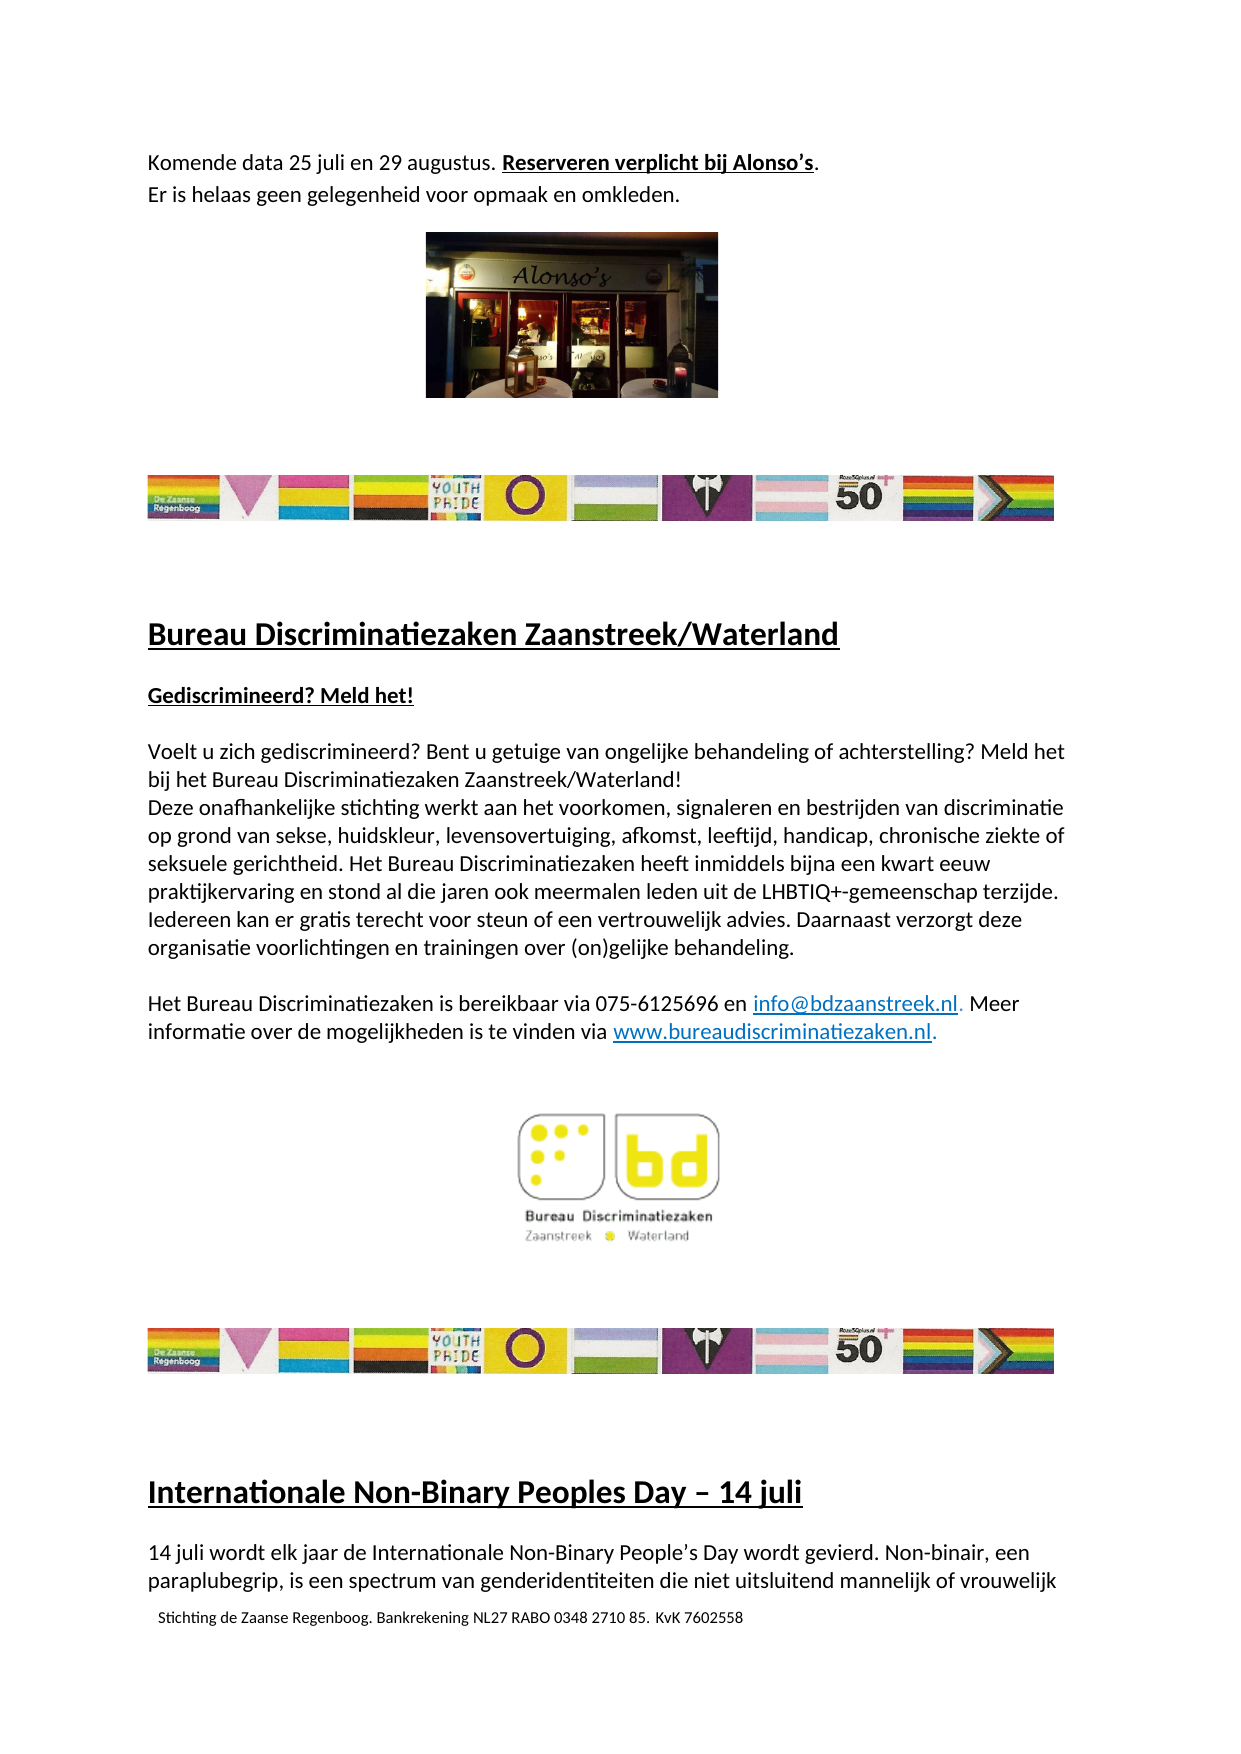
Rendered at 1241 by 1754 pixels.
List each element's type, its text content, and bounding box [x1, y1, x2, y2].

text Internationale Non-Binary Peoples Day – 14 juli [148, 1471, 1093, 1512]
picture [425, 232, 719, 398]
text Komende data 25 juli en 29 augustus. Reserveren verplicht bij Alonso’s. Er is helaas geen gelegenheid voor opmaak en omkleden. [148, 148, 1093, 208]
text Bureau Discriminatiezaken Zaanstreek/Waterland [148, 613, 1093, 654]
text Gediscrimineerd? Meld het! [148, 681, 1093, 709]
text Voelt u zich gediscrimineerd? Bent u getuige van ongelijke behandeling of achterstelling? Meld het bij het Bureau Discriminatiezaken Zaanstreek/Waterland! [148, 737, 1093, 793]
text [148, 1538, 1093, 1594]
picture [516, 1112, 720, 1243]
text Het Bureau Discriminatiezaken is bereikbaar via 075-6125696 en info@bdzaanstreek.nl. Meer informatie over de mogelijkheden is te vinden via www.bureaudiscriminatiezaken.nl. [148, 989, 1093, 1045]
picture [147, 1328, 1054, 1374]
picture [147, 475, 1054, 521]
text Deze onafhankelijke stichting werkt aan het voorkomen, signaleren en bestrijden van discriminatie op grond van sekse, huidskleur, levensovertuiging, afkomst, leeftijd, handicap, chronische ziekte of seksuele gerichtheid. Het Bureau Discriminatiezaken heeft inmiddels bijna een kwart eeuw praktijkervaring en stond al die jaren ook meermalen leden uit de LHBTIQ+-gemeenschap terzijde. Iedereen kan er gratis terecht voor steun of een vertrouwelijk advies. Daarnaast verzorgt deze organisatie voorlichtingen en trainingen over (on)gelijke behandeling. [148, 793, 1093, 961]
